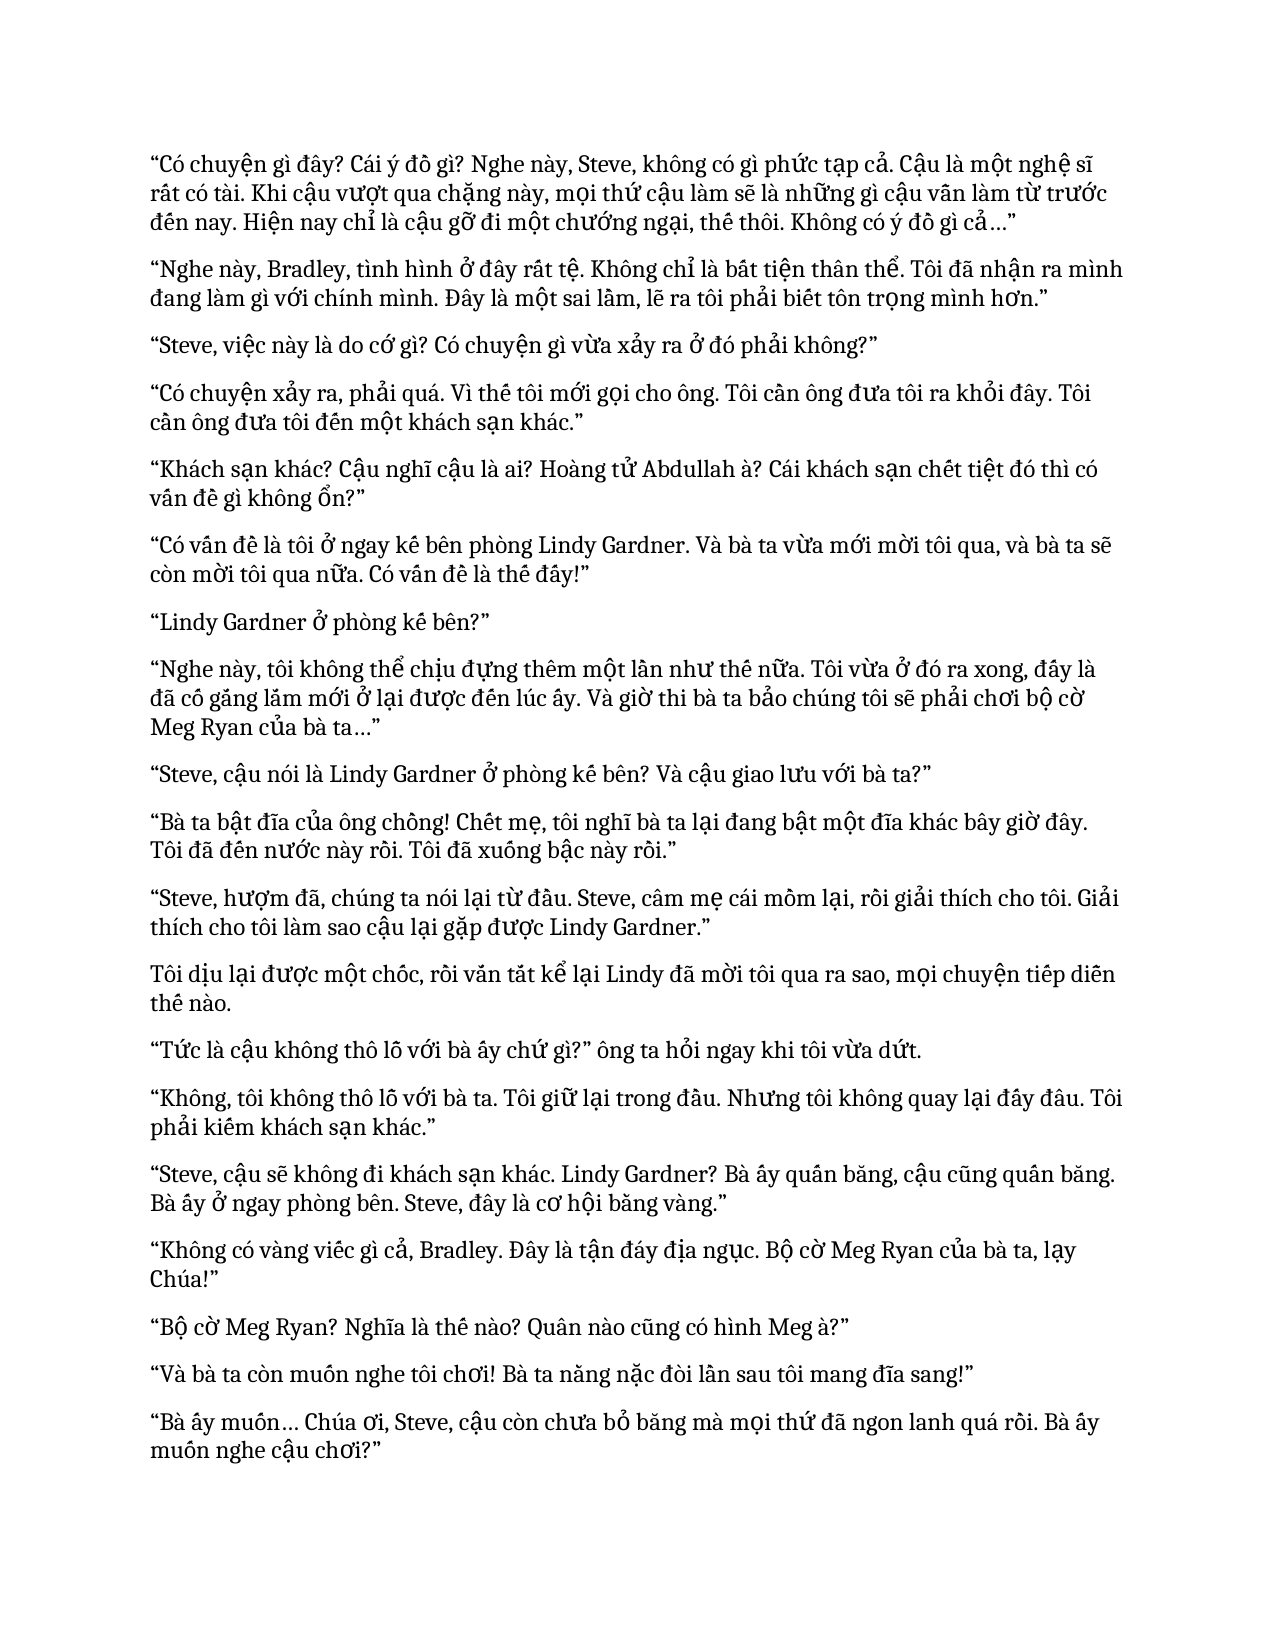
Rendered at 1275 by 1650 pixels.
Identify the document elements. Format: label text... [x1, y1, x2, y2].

text Tôi dịu lại được một chốc, rồi vắn tắt kể lại Lindy đã mời tôi qua ra sao, mọi chuyện tiếp diễn thế nào. [150, 960, 1125, 1017]
text “Steve, việc này là do cớ gì? Có chuyện gì vừa xảy ra ở đó phải không?” [150, 331, 1125, 360]
text “Steve, hượm đã, chúng ta nói lại từ đầu. Steve, câm mẹ cái mồm lại, rồi giải thích cho tôi. Giải thích cho tôi làm sao cậu lại gặp được Lindy Gardner.” [150, 884, 1125, 941]
text “Nghe này, tôi không thể chịu đựng thêm một lần như thế nữa. Tôi vừa ở đó ra xong, đấy là đã cố gắng lắm mới ở lại được đến lúc ấy. Và giờ thi bà ta bảo chúng tôi sẽ phải chơi bộ cờ Meg Ryan của bà ta…” [150, 655, 1125, 741]
text “Tức là cậu không thô lỗ với bà ấy chứ gì?” ông ta hỏi ngay khi tôi vừa dứt. [150, 1036, 1125, 1065]
text “Không có vàng viếc gì cả, Bradley. Đây là tận đáy địa ngục. Bộ cờ Meg Ryan của bà ta, lạy Chúa!” [150, 1236, 1125, 1294]
text “Khách sạn khác? Cậu nghĩ cậu là ai? Hoàng tử Abdullah à? Cái khách sạn chết tiệt đó thì có vấn đề gì không ổn?” [150, 455, 1125, 512]
text “Có chuyện gì đây? Cái ý đồ gì? Nghe này, Steve, không có gì phức tạp cả. Cậu là một nghệ sĩ rất có tài. Khi cậu vượt qua chặng này, mọi thứ cậu làm sẽ là những gì cậu vẫn làm từ trước đến nay. Hiện nay chỉ là cậu gỡ đi một chướng ngại, thế thôi. Không có ý đồ gì cả…” [150, 150, 1125, 236]
text “Lindy Gardner ở phòng kế bên?” [150, 607, 1125, 636]
text “Bà ấy muốn… Chúa ơi, Steve, cậu còn chưa bỏ băng mà mọi thứ đã ngon lanh quá rồi. Bà ấy muốn nghe cậu chơi?” [150, 1407, 1125, 1465]
text “Nghe này, Bradley, tình hình ở đây rất tệ. Không chỉ là bất tiện thân thể. Tôi đã nhận ra mình đang làm gì với chính mình. Đây là một sai lầm, lẽ ra tôi phải biết tôn trọng mình hơn.” [150, 255, 1125, 312]
text “Steve, cậu sẽ không đi khách sạn khác. Lindy Gardner? Bà ấy quấn băng, cậu cũng quấn băng. Bà ấy ở ngay phòng bên. Steve, đây là cơ hội bằng vàng.” [150, 1160, 1125, 1217]
text “Không, tôi không thô lỗ với bà ta. Tôi giữ lại trong đầu. Nhưng tôi không quay lại đấy đâu. Tôi phải kiếm khách sạn khác.” [150, 1084, 1125, 1141]
text “Steve, cậu nói là Lindy Gardner ở phòng kế bên? Và cậu giao lưu với bà ta?” [150, 760, 1125, 789]
text “Bộ cờ Meg Ryan? Nghĩa là thế nào? Quân nào cũng có hình Meg à?” [150, 1312, 1125, 1341]
text “Có chuyện xảy ra, phải quá. Vì thế tôi mới gọi cho ông. Tôi cần ông đưa tôi ra khỏi đây. Tôi cần ông đưa tôi đến một khách sạn khác.” [150, 379, 1125, 436]
text “Và bà ta còn muốn nghe tôi chơi! Bà ta nằng nặc đòi lần sau tôi mang đĩa sang!” [150, 1360, 1125, 1389]
text “Có vấn đề là tôi ở ngay kế bên phòng Lindy Gardner. Và bà ta vừa mới mời tôi qua, và bà ta sẽ còn mời tôi qua nữa. Có vấn đề là thế đấy!” [150, 531, 1125, 589]
text “Bà ta bật đĩa của ông chồng! Chết mẹ, tôi nghĩ bà ta lại đang bật một đĩa khác bây giờ đây. Tôi đã đến nước này rồi. Tôi đã xuống bậc này rồi.” [150, 807, 1125, 865]
